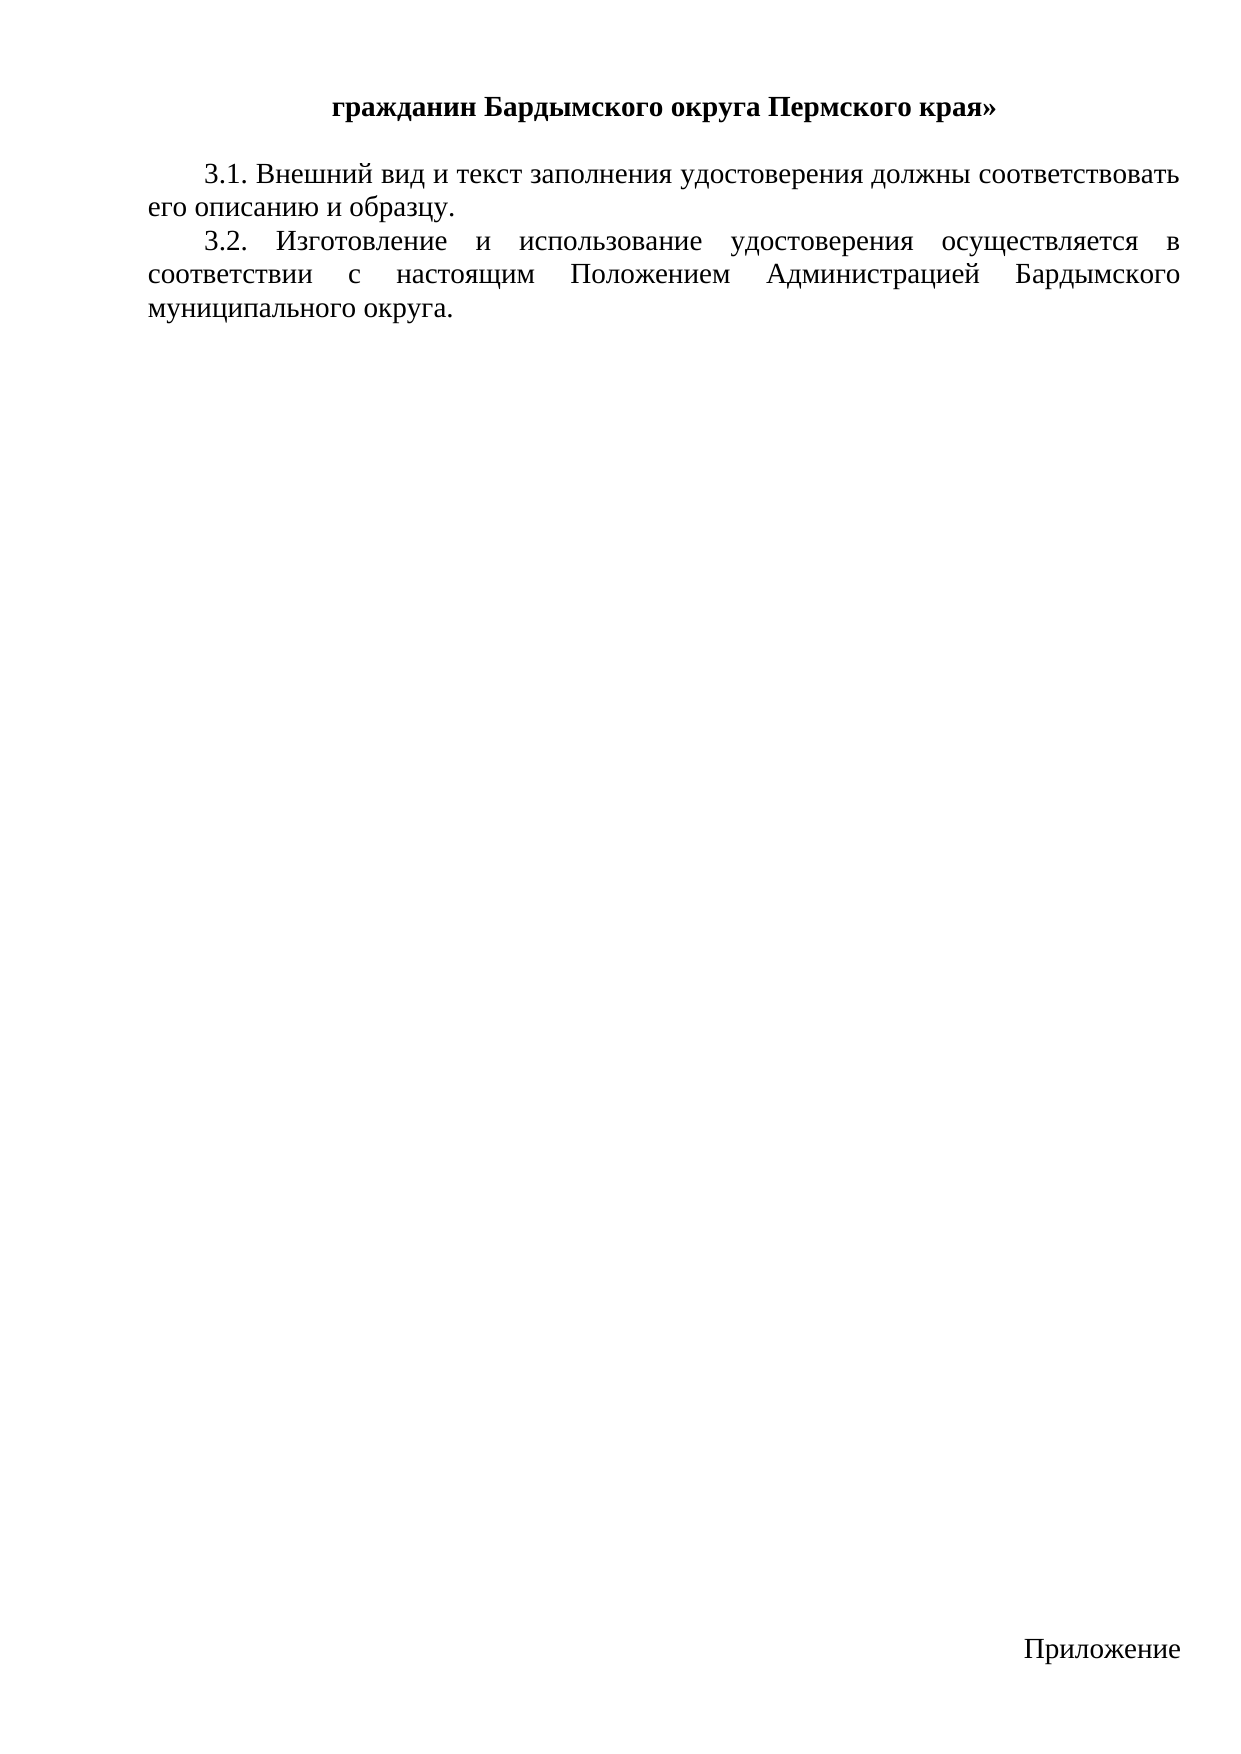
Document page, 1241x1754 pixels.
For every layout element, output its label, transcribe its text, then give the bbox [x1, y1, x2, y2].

text Приложение [148, 1632, 1181, 1665]
text гражданин Бардымского округа Пермского края» [148, 89, 1181, 122]
text 3.1. Внешний вид и текст заполнения удостоверения должны соответствовать его описанию и образцу. [148, 156, 1181, 223]
text 3.2. Изготовление и использование удостоверения осуществляется в соответствии с настоящим Положением Администрацией Бардымского муниципального округа. [148, 223, 1181, 323]
